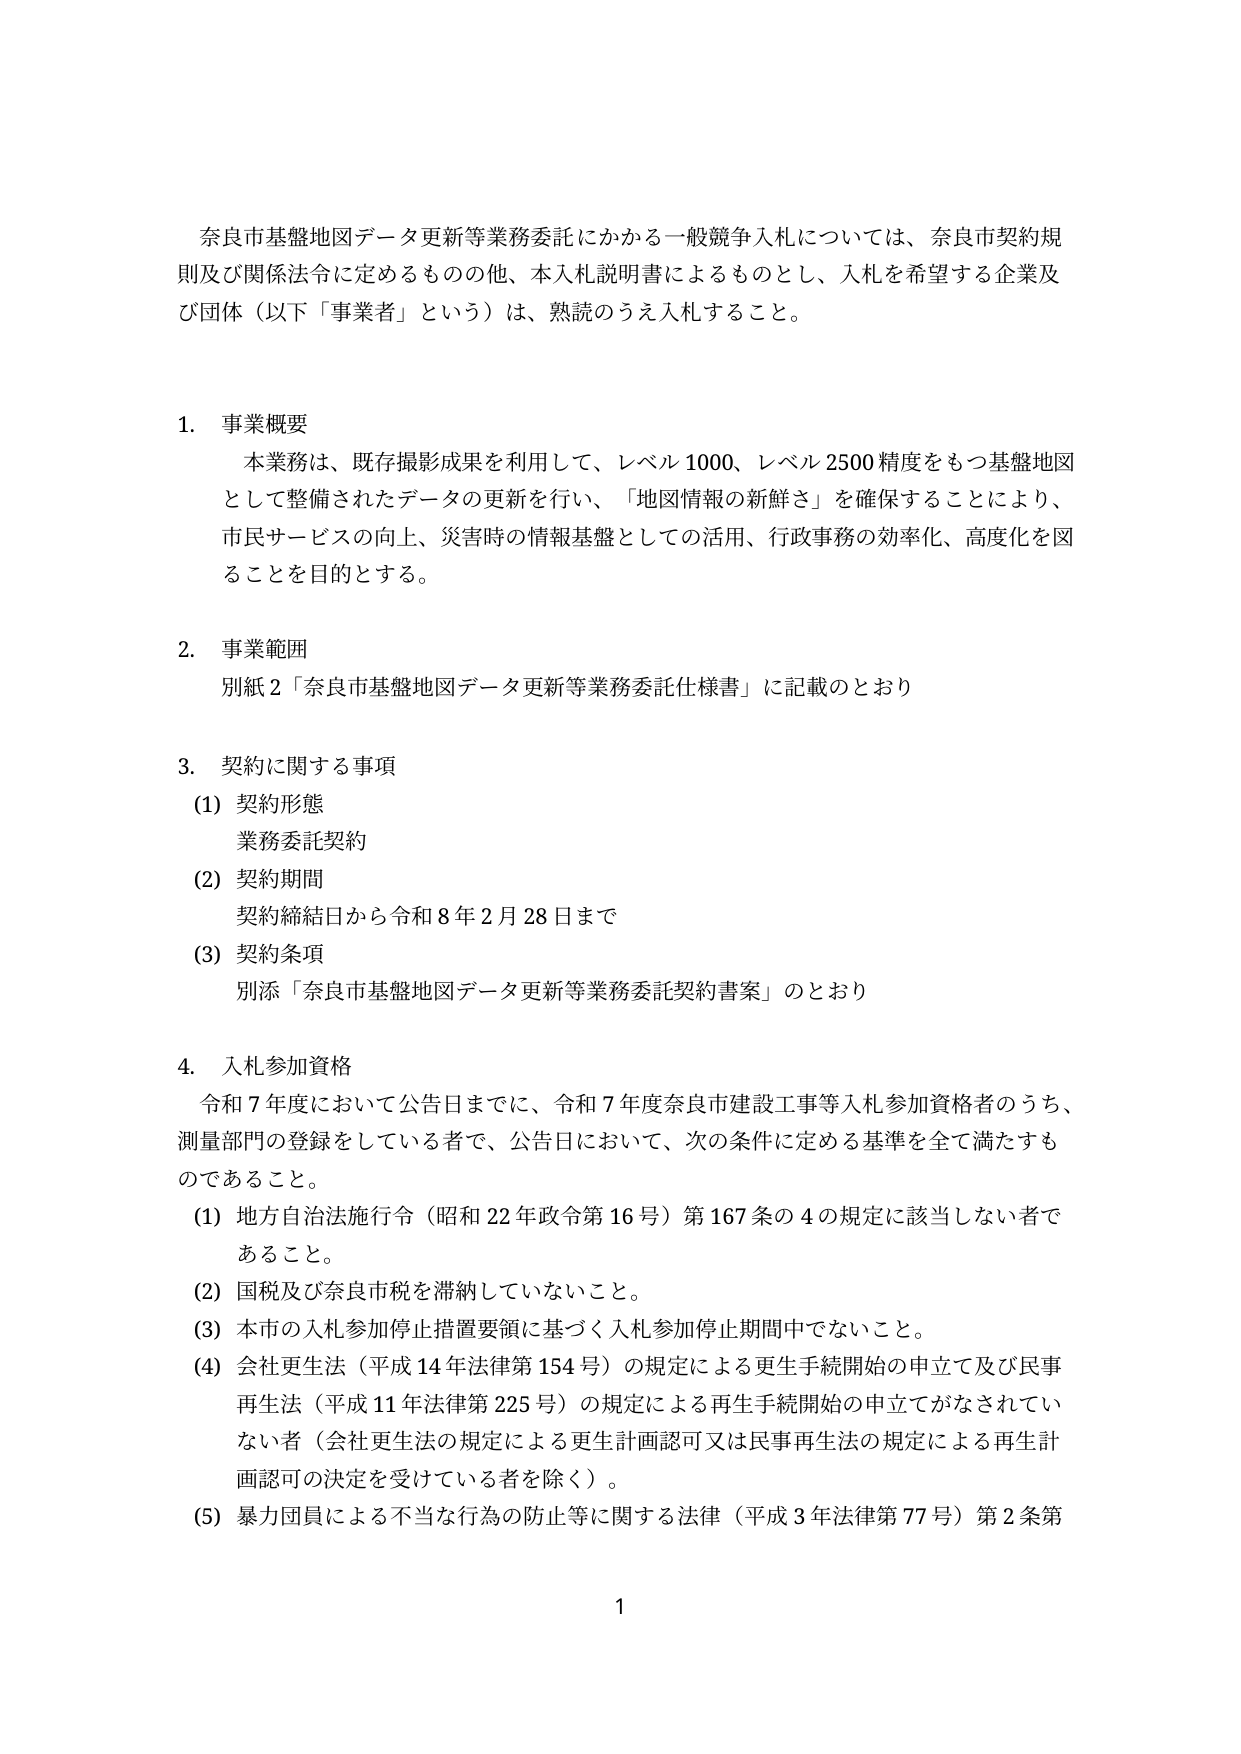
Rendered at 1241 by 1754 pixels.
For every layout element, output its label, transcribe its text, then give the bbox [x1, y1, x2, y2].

list 契約形態 [221, 784, 1063, 821]
list 本市の入札参加停止措置要領に基づく入札参加停止期間中でないこと。 [221, 1309, 1063, 1346]
text 業務委託契約 [236, 821, 1063, 859]
text 別添「奈良市基盤地図データ更新等業務委託契約書案」のとおり [236, 971, 1063, 1009]
list 事業概要 [177, 404, 1063, 442]
text 契約締結日から令和8年2月28日まで [236, 896, 1063, 934]
list 入札参加資格 [177, 1046, 1063, 1084]
list 地方自治法施行令（昭和22年政令第16号）第167条の4の規定に該当しない者であること。 [221, 1196, 1063, 1271]
list 別紙2「奈良市基盤地図データ更新等業務委託仕様書」に記載のとおり [221, 667, 1063, 704]
text 奈良市基盤地図データ更新等業務委託にかかる一般競争入札については、奈良市契約規則及び関係法令に定めるものの他、本入札説明書によるものとし、入札を希望する企業及び団体（以下「事業者」という）は、熟読のうえ入札すること。 [177, 217, 1063, 329]
text 令和7年度において公告日までに、令和7年度奈良市建設工事等入札参加資格者のうち、測量部門の登録をしている者で、公告日において、次の条件に定める基準を全て満たすものであること。 [177, 1084, 1063, 1196]
list 事業範囲 [177, 629, 1063, 667]
list 契約条項 [221, 934, 1063, 971]
list 契約期間 [221, 859, 1063, 896]
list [221, 1496, 1063, 1534]
list 国税及び奈良市税を滞納していないこと。 [221, 1271, 1063, 1309]
text 本業務は、既存撮影成果を利用して、レベル1000、レベル2500精度をもつ基盤地図として整備されたデータの更新を行い、「地図情報の新鮮さ」を確保することにより、市民サービスの向上、災害時の情報基盤としての活用、行政事務の効率化、高度化を図ることを目的とする。 [221, 442, 1093, 592]
list 会社更生法（平成14年法律第154号）の規定による更生手続開始の申立て及び民事再生法（平成11年法律第225号）の規定による再生手続開始の申立てがなされていない者（会社更生法の規定による更生計画認可又は民事再生法の規定による再生計画認可の決定を受けている者を除く）。 [221, 1346, 1063, 1496]
list 契約に関する事項 [177, 746, 1063, 784]
